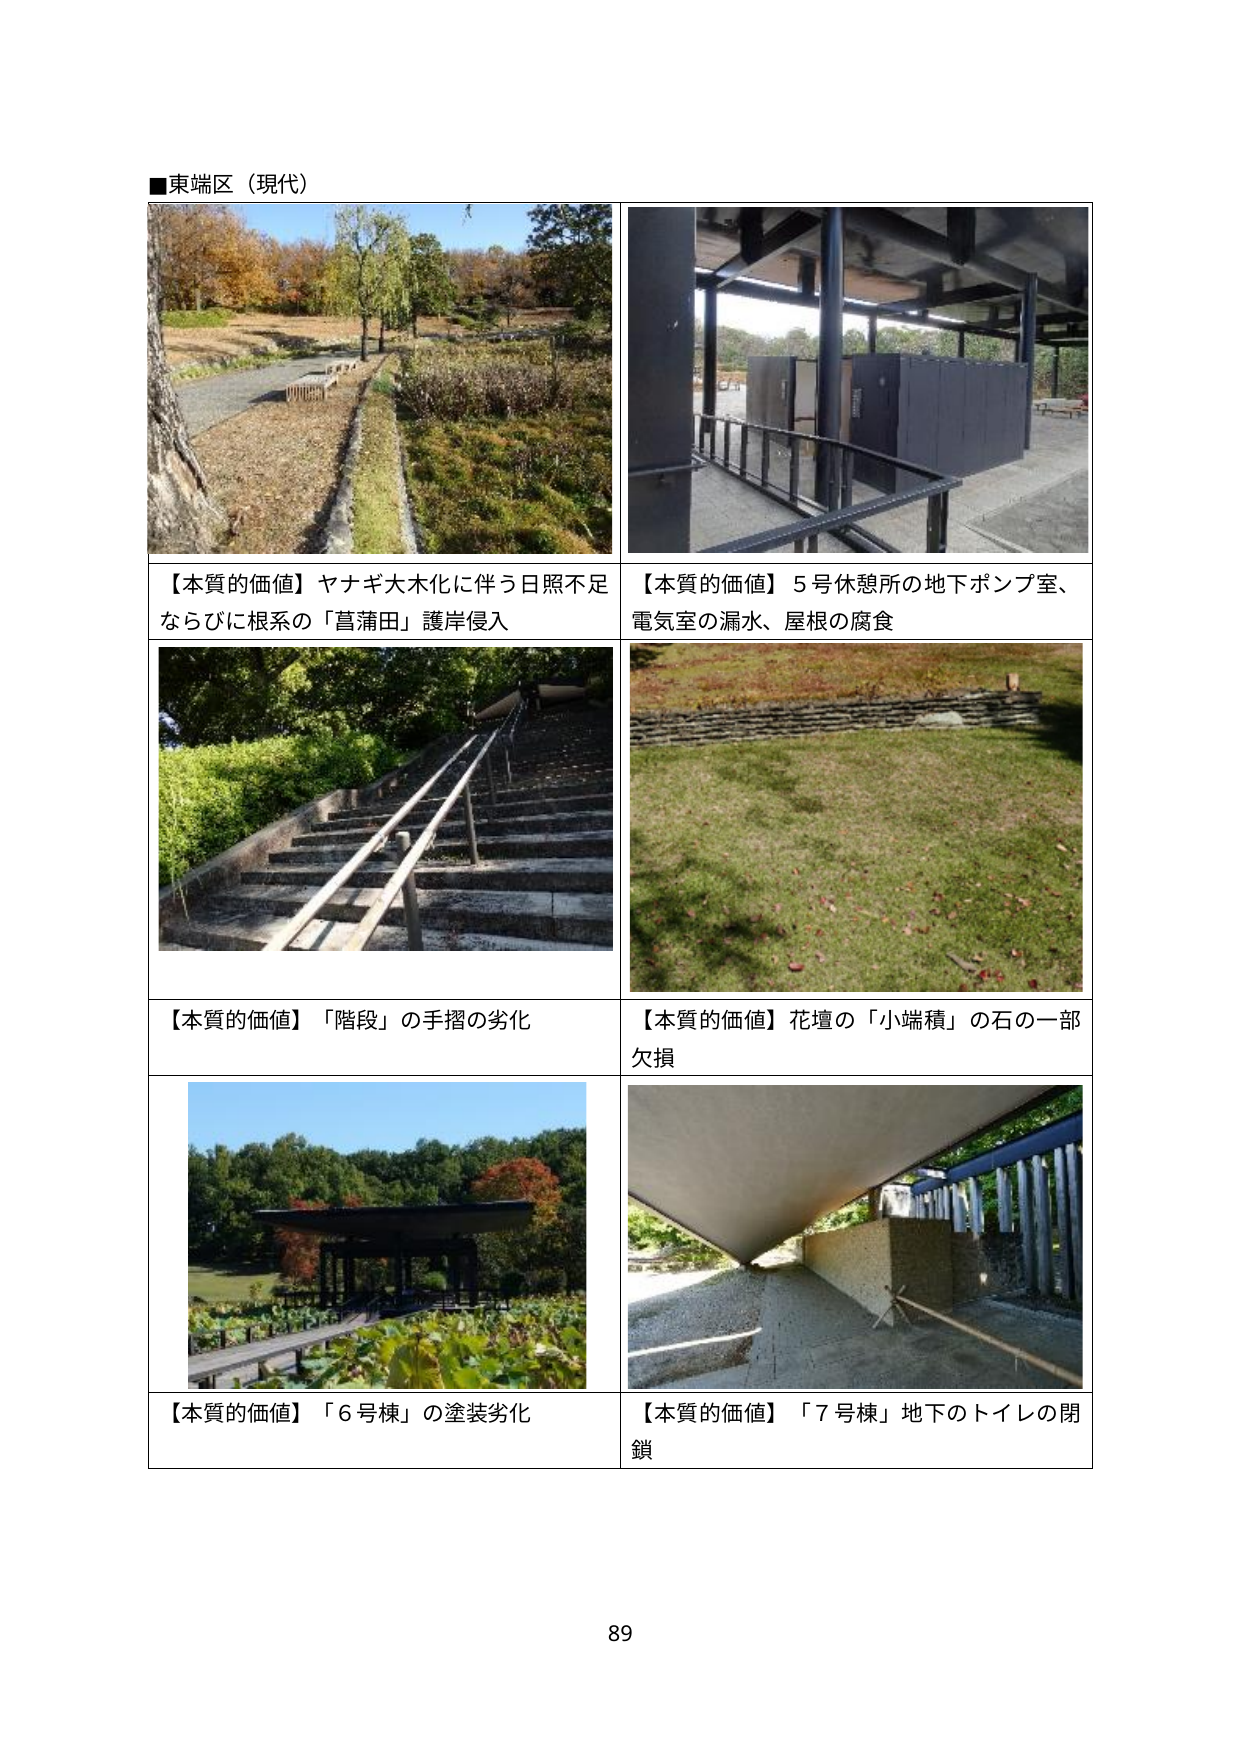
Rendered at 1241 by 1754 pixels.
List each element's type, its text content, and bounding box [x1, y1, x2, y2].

table_cell 【本質的価値】「６号棟」の塗装劣化 [149, 1393, 620, 1468]
table_cell [621, 640, 1092, 999]
table_cell 【本質的価値】「階段」の手摺の劣化 [149, 1000, 620, 1075]
picture [628, 207, 1089, 553]
table_cell 【本質的価値】花壇の「小端積」の石の一部欠損 [621, 1000, 1092, 1075]
picture [158, 647, 613, 951]
table_cell [149, 640, 620, 999]
picture [147, 204, 613, 554]
picture [627, 1085, 1083, 1389]
text ■東端区（現代） [148, 164, 1092, 202]
table_cell [621, 1076, 1092, 1392]
table_cell 【本質的価値】「７号棟」地下のトイレの閉鎖 [621, 1393, 1092, 1468]
table_cell 【本質的価値】ヤナギ大木化に伴う日照不足ならびに根系の「菖蒲田」護岸侵入 [149, 564, 620, 639]
table_cell [149, 1076, 620, 1392]
picture [629, 643, 1083, 992]
table_cell 【本質的価値】５号休憩所の地下ポンプ室、電気室の漏水、屋根の腐食 [621, 564, 1092, 639]
table_header [621, 203, 1092, 563]
table_header [149, 203, 620, 563]
picture [188, 1082, 587, 1389]
